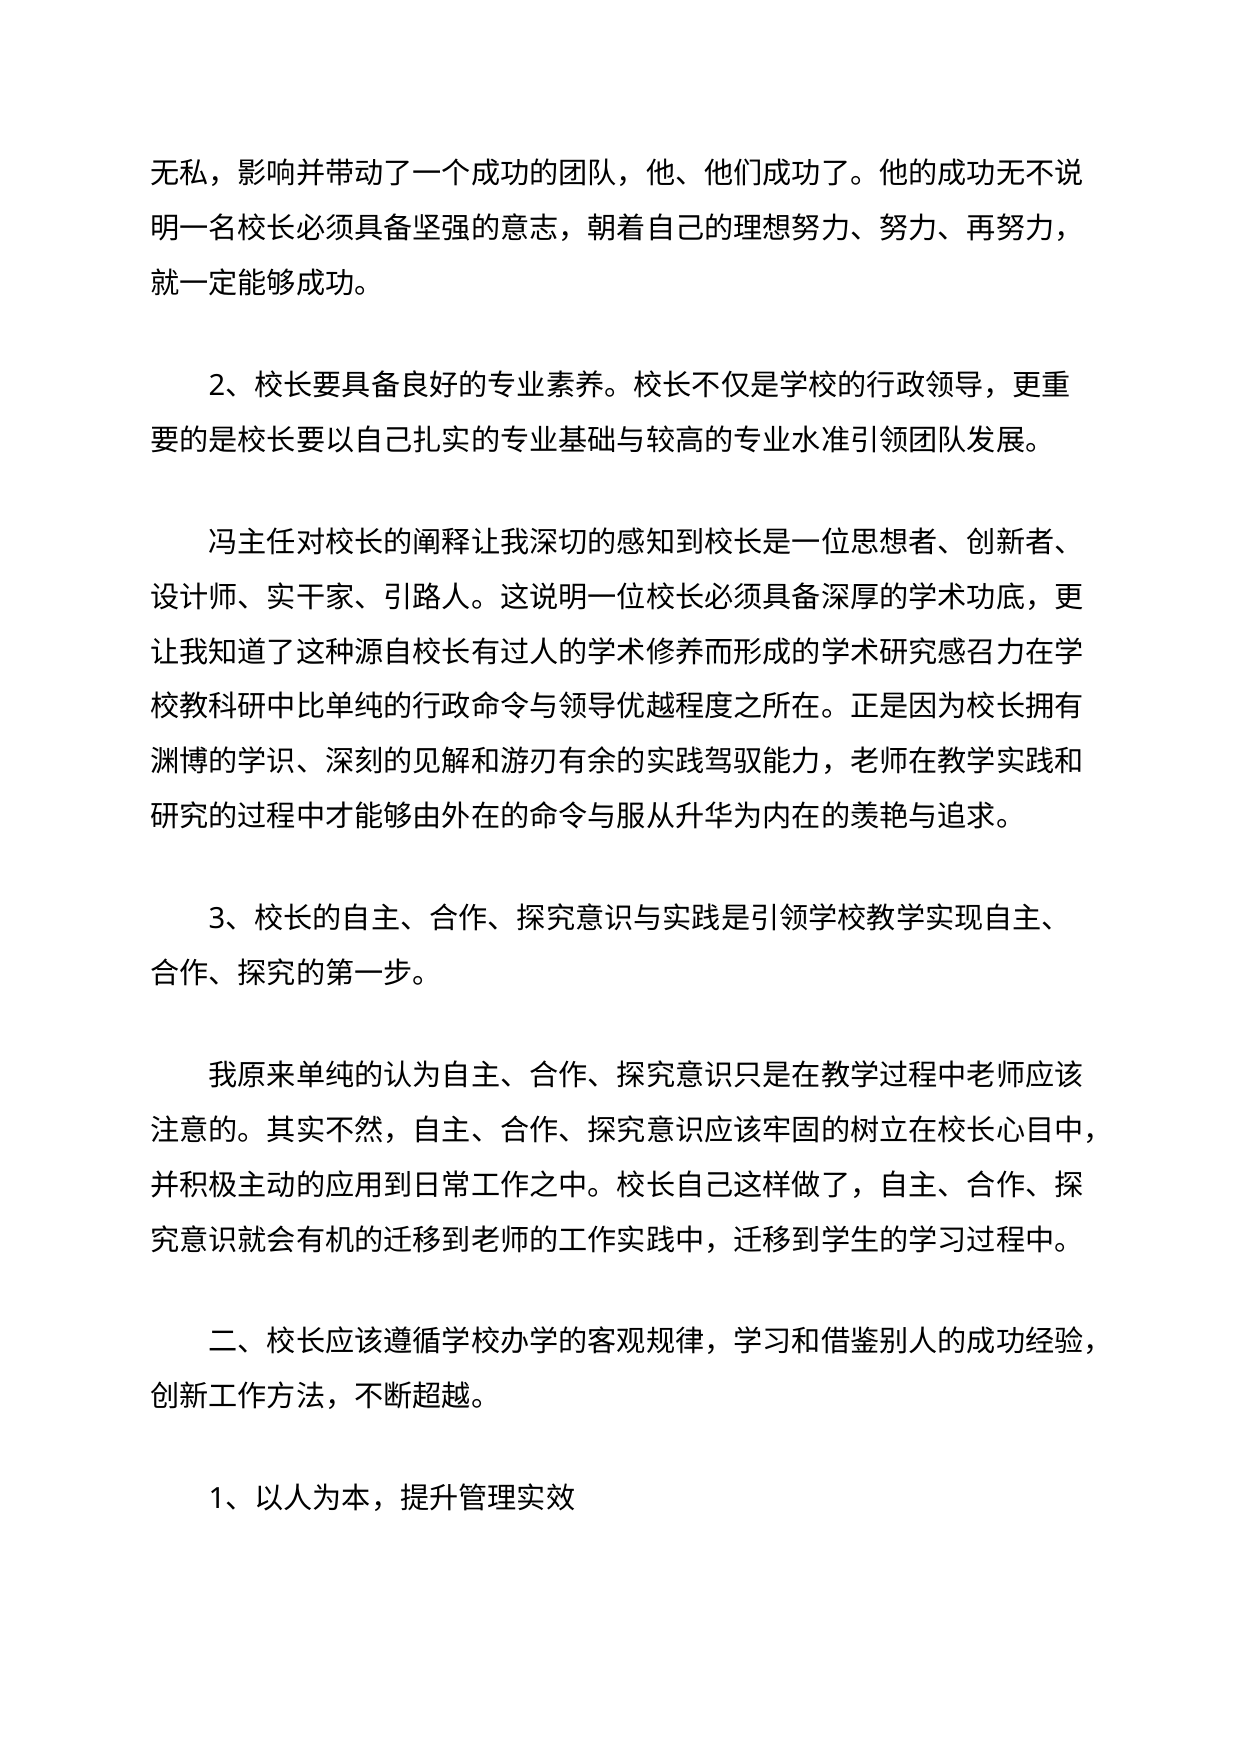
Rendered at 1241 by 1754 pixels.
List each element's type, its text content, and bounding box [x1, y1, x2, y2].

text 我原来单纯的认为自主、合作、探究意识只是在教学过程中老师应该注意的。其实不然，自主、合作、探究意识应该牢固的树立在校长心目中，并积极主动的应用到日常工作之中。校长自己这样做了，自主、合作、探究意识就会有机的迁移到老师的工作实践中，迁移到学生的学习过程中。 [150, 1051, 1090, 1258]
text 二、校长应该遵循学校办学的客观规律，学习和借鉴别人的成功经验，创新工作方法，不断超越。 [150, 1318, 1090, 1415]
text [150, 150, 1090, 302]
text 冯主任对校长的阐释让我深切的感知到校长是一位思想者、创新者、设计师、实干家、引路人。这说明一位校长必须具备深厚的学术功底，更让我知道了这种源自校长有过人的学术修养而形成的学术研究感召力在学校教科研中比单纯的行政命令与领导优越程度之所在。正是因为校长拥有渊博的学识、深刻的见解和游刃有余的实践驾驭能力，老师在教学实践和研究的过程中才能够由外在的命令与服从升华为内在的羡艳与追求。 [150, 518, 1090, 835]
text 2、校长要具备良好的专业素养。校长不仅是学校的行政领导，更重要的是校长要以自己扎实的专业基础与较高的专业水准引领团队发展。 [150, 362, 1090, 459]
text 1、以人为本，提升管理实效 [150, 1474, 1090, 1517]
text 3、校长的自主、合作、探究意识与实践是引领学校教学实现自主、合作、探究的第一步。 [150, 894, 1090, 992]
